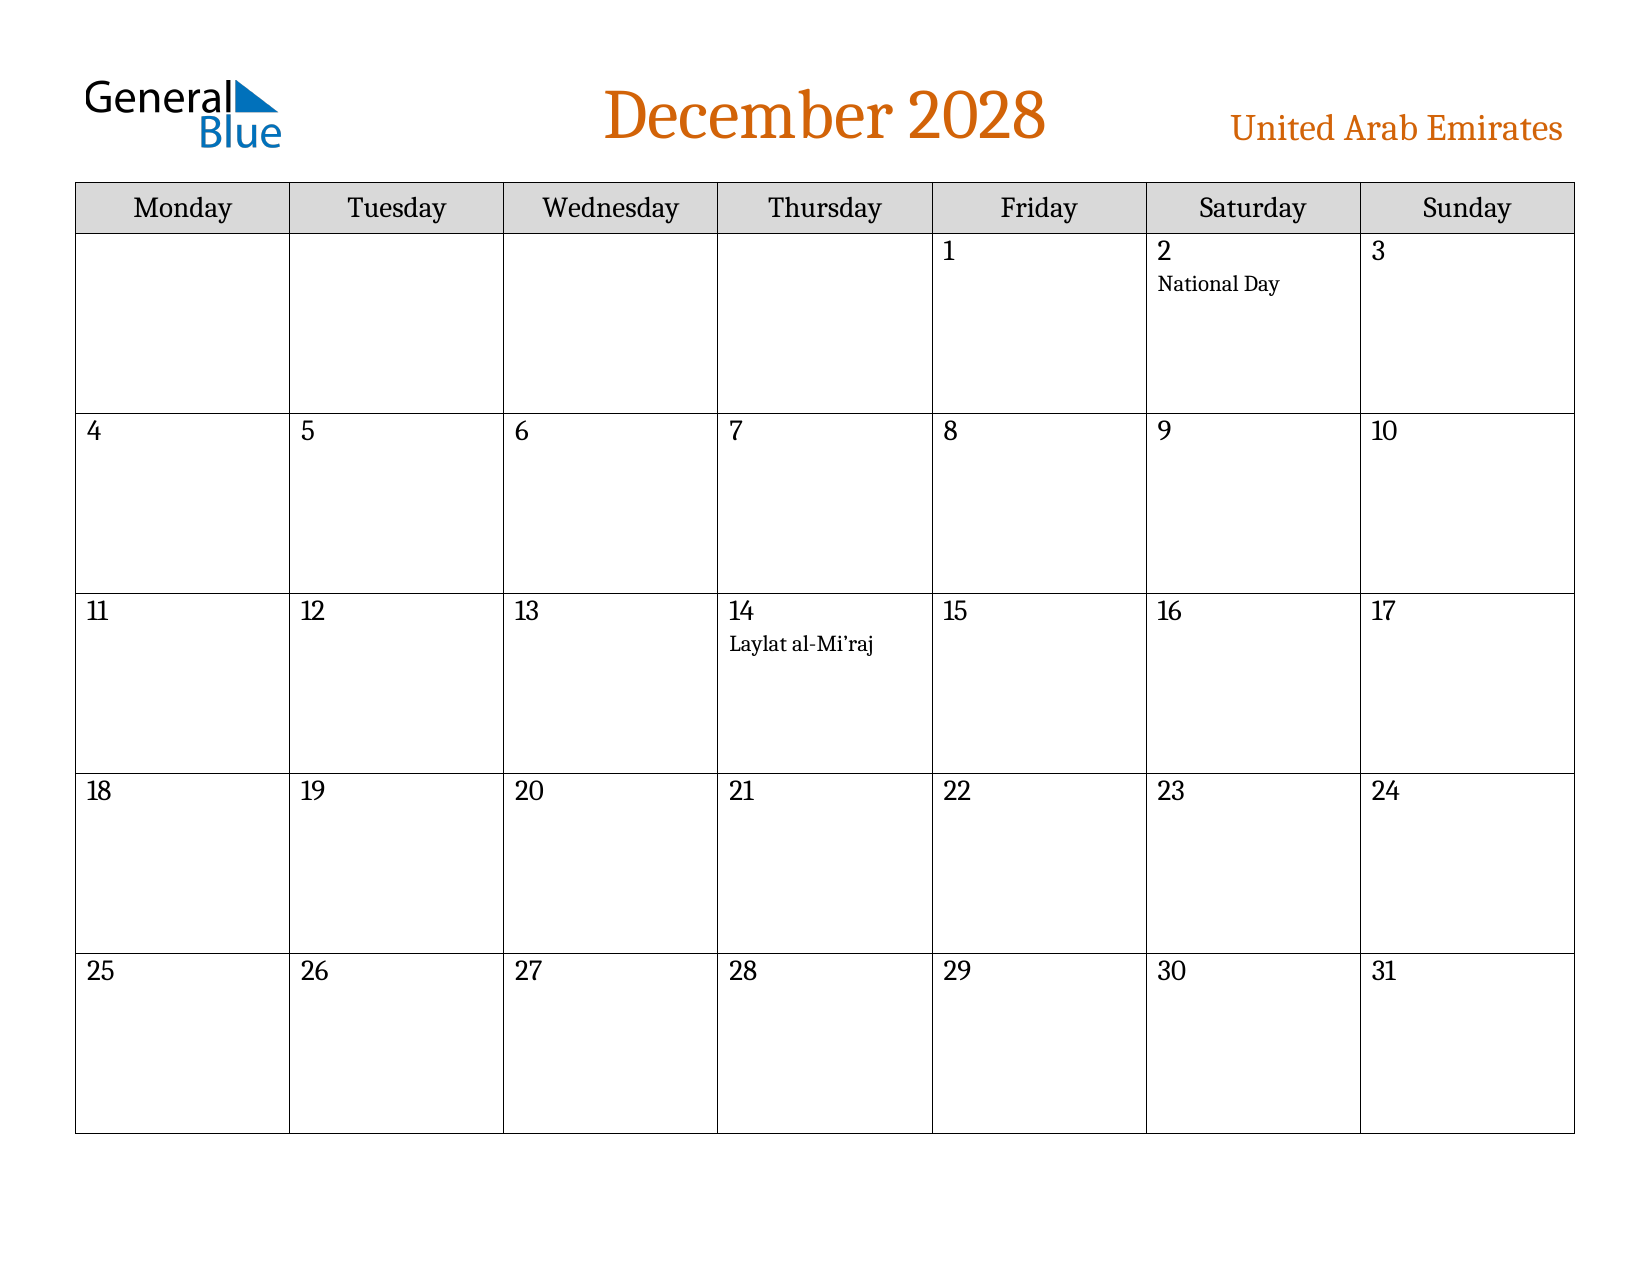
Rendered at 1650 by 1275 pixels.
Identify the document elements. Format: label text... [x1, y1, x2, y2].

table_cell [290, 990, 503, 1133]
table_cell [718, 270, 932, 413]
table_cell 2 [1147, 234, 1360, 270]
table_cell Laylat al-Mi’raj [718, 630, 932, 773]
table_cell [1147, 990, 1360, 1133]
table_cell [1361, 450, 1574, 593]
table_cell 8 [933, 414, 1146, 450]
table_cell [933, 630, 1146, 773]
table_cell 20 [504, 774, 717, 810]
table_cell 11 [76, 594, 289, 630]
table_cell [290, 450, 503, 593]
table_cell [1361, 810, 1574, 953]
table_cell Wednesday [504, 183, 717, 233]
table_cell [1147, 630, 1360, 773]
table_cell 31 [1361, 954, 1574, 990]
table_cell [1147, 450, 1360, 593]
table_cell 19 [290, 774, 503, 810]
table_cell [718, 234, 932, 270]
table_cell 30 [1147, 954, 1360, 990]
table_cell 15 [933, 594, 1146, 630]
table_cell [76, 630, 289, 773]
table_cell 14 [718, 594, 932, 630]
table_cell 24 [1361, 774, 1574, 810]
table_cell [504, 450, 717, 593]
table_cell 10 [1361, 414, 1574, 450]
table_cell 27 [504, 954, 717, 990]
table_cell [290, 234, 503, 270]
table_cell 28 [718, 954, 932, 990]
table_cell [290, 270, 503, 413]
table_cell [290, 810, 503, 953]
table_cell Thursday [718, 183, 932, 233]
table_cell 3 [1361, 234, 1574, 270]
table_cell [1361, 270, 1574, 413]
table_cell [504, 810, 717, 953]
table_cell [718, 990, 932, 1133]
table_cell [76, 990, 289, 1133]
table_cell 9 [1147, 414, 1360, 450]
table_cell 22 [933, 774, 1146, 810]
table_cell Saturday [1147, 183, 1360, 233]
table_cell 21 [718, 774, 932, 810]
table_cell [290, 630, 503, 773]
table_cell 4 [76, 414, 289, 450]
table_cell Tuesday [290, 183, 503, 233]
table_cell Friday [933, 183, 1146, 233]
table_cell 25 [76, 954, 289, 990]
table_cell 16 [1147, 594, 1360, 630]
table_cell 12 [290, 594, 503, 630]
table_cell [718, 450, 932, 593]
table_cell [1361, 630, 1574, 773]
table_cell Monday [76, 183, 289, 233]
table_cell [933, 810, 1146, 953]
table_cell [76, 810, 289, 953]
table_cell [718, 810, 932, 953]
table_cell [933, 990, 1146, 1133]
table_cell [504, 270, 717, 413]
table_cell [933, 270, 1146, 413]
table_cell 5 [290, 414, 503, 450]
table_cell 17 [1361, 594, 1574, 630]
table_cell National Day [1147, 270, 1360, 413]
table_cell [76, 450, 289, 593]
table_cell [76, 234, 289, 270]
table_cell 1 [933, 234, 1146, 270]
table_cell 18 [76, 774, 289, 810]
table_cell 23 [1147, 774, 1360, 810]
table_cell [504, 630, 717, 773]
table_cell 26 [290, 954, 503, 990]
table_cell [504, 234, 717, 270]
table_header December 2028 [504, 75, 1146, 182]
table_header [76, 75, 503, 182]
table_header United Arab Emirates [1146, 75, 1574, 182]
table_cell 6 [504, 414, 717, 450]
table_cell [1361, 990, 1574, 1133]
table_cell 13 [504, 594, 717, 630]
table_cell [933, 450, 1146, 593]
table_cell [1147, 810, 1360, 953]
table_cell [504, 990, 717, 1133]
picture [86, 80, 281, 148]
table_cell 7 [718, 414, 932, 450]
table_cell 29 [933, 954, 1146, 990]
table_cell Sunday [1361, 183, 1574, 233]
table_cell [76, 270, 289, 413]
